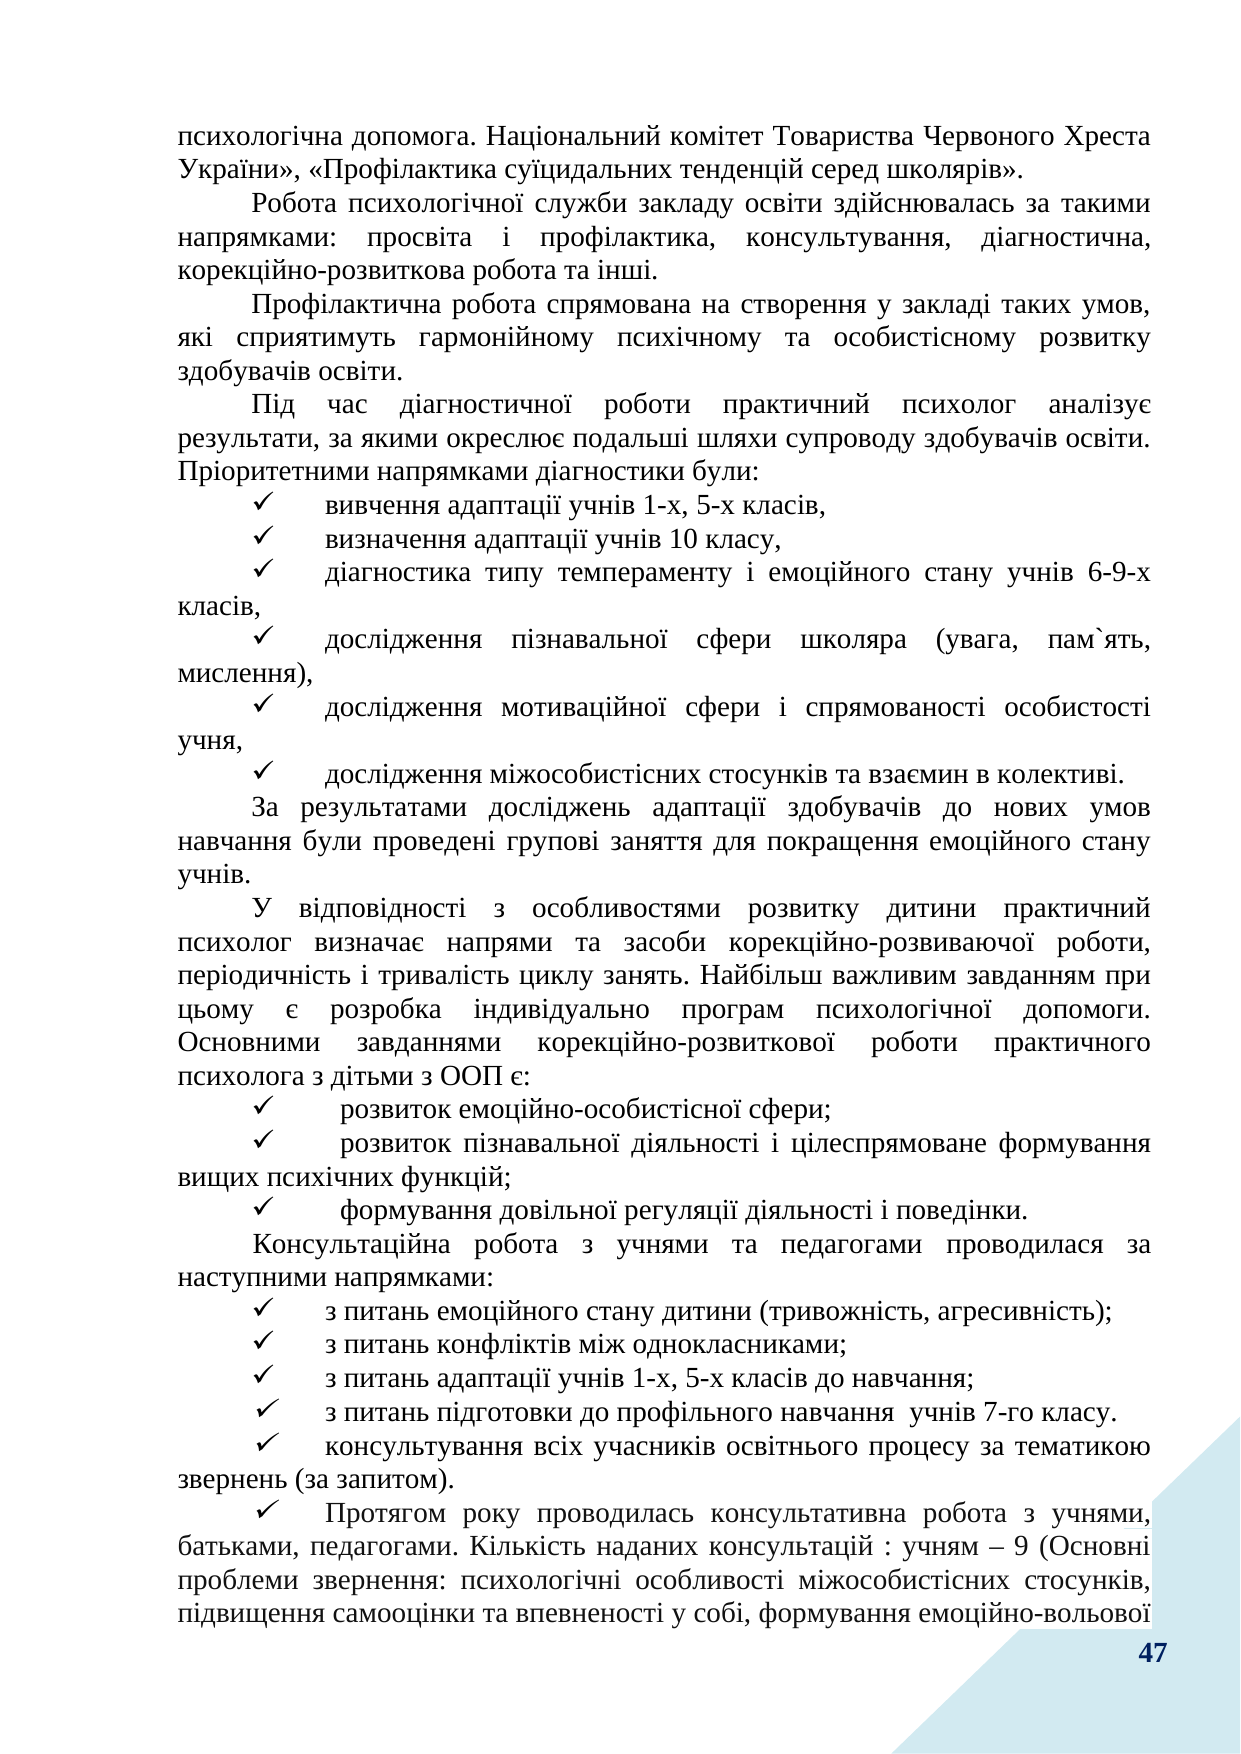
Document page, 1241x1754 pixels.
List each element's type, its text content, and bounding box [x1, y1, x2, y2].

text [177, 118, 1152, 185]
list з питань підготовки до профільного навчання учнів 7-го класу. [177, 1394, 1152, 1428]
list діагностика типу темпераменту і емоційного стану учнів 6-9-х класів, [177, 554, 1152, 622]
list дослідження мотиваційної сфери і спрямованості особистості учня, [177, 689, 1152, 756]
list дослідження міжособистісних стосунків та взаємин в колективі. [177, 756, 1152, 789]
text За результатами досліджень адаптації здобувачів до нових умов навчання були проведені групові заняття для покращення емоційного стану учнів. [177, 789, 1152, 890]
text Під час діагностичної роботи практичний психолог аналізує результати, за якими окреслює подальші шляхи супроводу здобувачів освіти. Пріоритетними напрямками діагностики були: [177, 386, 1152, 487]
list консультування всіх учасників освітнього процесу за тематикою звернень (за запитом). [177, 1428, 1152, 1495]
list визначення адаптації учнів 10 класу, [177, 521, 1152, 554]
list розвиток пізнавальної діяльності і цілеспрямоване формування вищих психічних функцій; [177, 1125, 1152, 1192]
list вивчення адаптації учнів 1-х, 5-х класів, [177, 487, 1152, 521]
list з питань конфліктів між однокласниками; [177, 1327, 1152, 1360]
text Консультаційна робота з учнями та педагогами проводилася за наступними напрямками: [177, 1226, 1152, 1293]
list з питань адаптації учнів 1-х, 5-х класів до навчання; [177, 1360, 1152, 1394]
list розвиток емоційно-особистісної сфери; [177, 1091, 1152, 1125]
text Робота психологічної служби закладу освіти здійснювалась за такими напрямками: просвіта і профілактика, консультування, діагностична, корекційно-розвиткова робота та інші. [177, 185, 1152, 286]
text У відповідності з особливостями розвитку дитини практичний психолог визначає напрями та засоби корекційно-розвиваючої роботи, періодичність і тривалість циклу занять. Найбільш важливим завданням при цьому є розробка індивідуально програм психологічної допомоги. Основними завданнями корекційно-розвиткової роботи практичного психолога з дітьми з ООП є: [177, 890, 1152, 1091]
list дослідження пізнавальної сфери школяра (увага, пам`ять, мислення), [177, 622, 1152, 689]
list формування довільної регуляції діяльності і поведінки. [177, 1192, 1152, 1226]
text Профілактична робота спрямована на створення у закладі таких умов, які сприятимуть гармонійному психічному та особистісному розвитку здобувачів освіти. [177, 286, 1152, 386]
list з питань емоційного стану дитини (тривожність, агресивність); [177, 1293, 1152, 1327]
